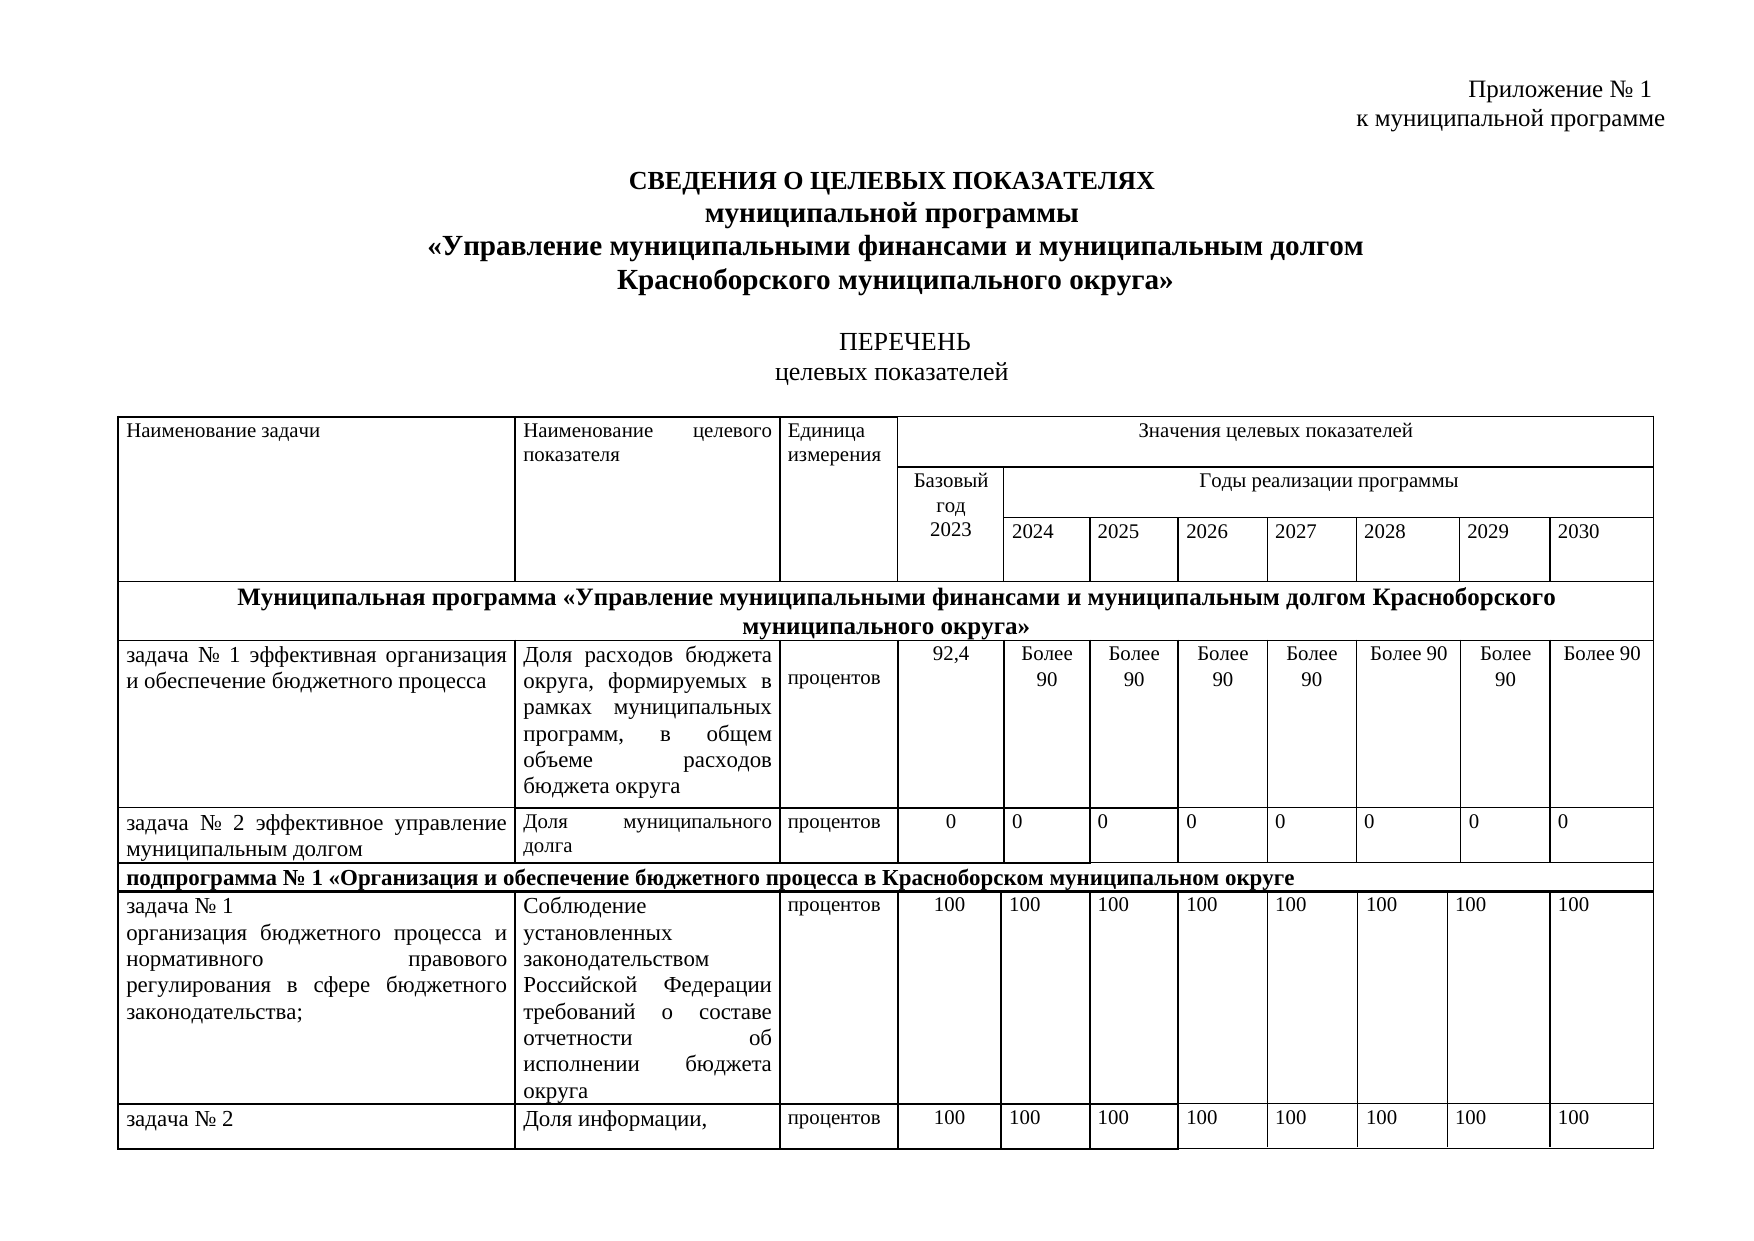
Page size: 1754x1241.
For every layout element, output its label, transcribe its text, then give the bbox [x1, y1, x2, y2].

table_cell задача № 1 эффективная организация и обеспечение бюджетного процесса [119, 641, 514, 723]
text к муниципальной программе [118, 103, 1665, 131]
text Красноборского муниципального округа» [118, 262, 1665, 296]
table_cell Соблюдение установленных законодательством Российской Федерации требований о составе отчетности об исполнении бюджета округа [516, 893, 779, 1103]
table_header Единица измерения [781, 418, 897, 581]
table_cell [516, 1105, 779, 1148]
table_cell процентов [781, 809, 897, 862]
table_cell 100 [1267, 1104, 1358, 1148]
table_cell 100 [1091, 1105, 1177, 1148]
table_cell 100 [1268, 893, 1357, 1103]
table_cell 100 [899, 1105, 1000, 1148]
table_cell 2024 [1004, 518, 1089, 581]
table_cell Доля расходов бюджета округа, формируемых в рамках муниципальных программ, в общем объеме расходов бюджета округа [516, 641, 779, 807]
table_cell 100 [1002, 893, 1089, 1103]
table_cell Более 90 [1179, 641, 1267, 807]
text муниципальной программы [118, 195, 1665, 228]
table_cell 2029 [1460, 518, 1549, 581]
table_cell [119, 723, 514, 807]
table_cell задача № 1 организация бюджетного процесса и нормативного правового регулирования в сфере бюджетного законодательства; [119, 893, 514, 1103]
table_cell 100 [1002, 1105, 1089, 1148]
table_cell 100 [1358, 1104, 1447, 1148]
table_cell Более 90 [1091, 641, 1177, 807]
table_cell Базовый год 2023 [898, 468, 1003, 581]
table_cell процентов [781, 1105, 897, 1148]
table_cell Муниципальная программа «Управление муниципальными финансами и муниципальным долгом Красноборского муниципального округа» [119, 582, 1653, 639]
table_cell 0 [1461, 808, 1549, 862]
table_cell Годы реализации программы [1004, 468, 1653, 517]
table_cell задача № 2 эффективное управление муниципальным долгом [119, 808, 514, 862]
table_header Наименование задачи [119, 418, 514, 581]
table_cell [119, 1105, 514, 1148]
table_header Значения целевых показателей [898, 417, 1653, 466]
table_cell 100 [1551, 893, 1653, 1103]
table_cell Более 90 [1005, 641, 1089, 807]
table_cell процентов [781, 893, 897, 1103]
table_cell 100 [1091, 893, 1177, 1103]
table_cell Более 90 [1357, 641, 1460, 807]
table_cell 100 [899, 893, 1000, 1103]
table_cell 2028 [1357, 518, 1459, 581]
table_cell 2030 [1551, 518, 1653, 581]
table_cell 2026 [1179, 518, 1267, 581]
table_cell Более 90 [1551, 641, 1653, 807]
text целевых показателей [118, 356, 1665, 386]
table_header Наименование целевого показателя [516, 418, 779, 581]
text Приложение № 1 [118, 74, 1665, 103]
table_cell 100 [1550, 1104, 1653, 1148]
table_cell подпрограмма № 1 «Организация и обеспечение бюджетного процесса в Красноборском муниципальном округе [119, 863, 1653, 890]
table_cell 0 [1005, 809, 1089, 862]
table_cell 0 [1268, 808, 1356, 862]
table_cell процентов [781, 641, 897, 807]
table_cell 0 [1551, 808, 1653, 862]
table_cell 92,4 [899, 641, 1003, 807]
table_cell 0 [1091, 809, 1177, 862]
text ПЕРЕЧЕНЬ [118, 326, 1665, 356]
table_cell 2027 [1268, 518, 1356, 581]
table_cell Более 90 [1461, 641, 1549, 807]
table_cell 100 [1358, 893, 1447, 1103]
table_cell Более 90 [1268, 641, 1356, 807]
table_cell 0 [899, 809, 1003, 862]
table_cell Доля муниципального долга [516, 809, 779, 862]
text СВЕДЕНИЯ О ЦЕЛЕВЫХ ПОКАЗАТЕЛЯХ [118, 165, 1665, 195]
table_cell 100 [1179, 1104, 1267, 1148]
text «Управление муниципальными финансами и муниципальным долгом [118, 228, 1665, 262]
table_cell 100 [1448, 893, 1549, 1103]
table_cell 0 [1179, 808, 1267, 862]
table_cell 2025 [1091, 518, 1177, 581]
table_cell 100 [1447, 1104, 1550, 1148]
table_cell 100 [1179, 893, 1267, 1103]
table_cell 0 [1357, 808, 1460, 862]
